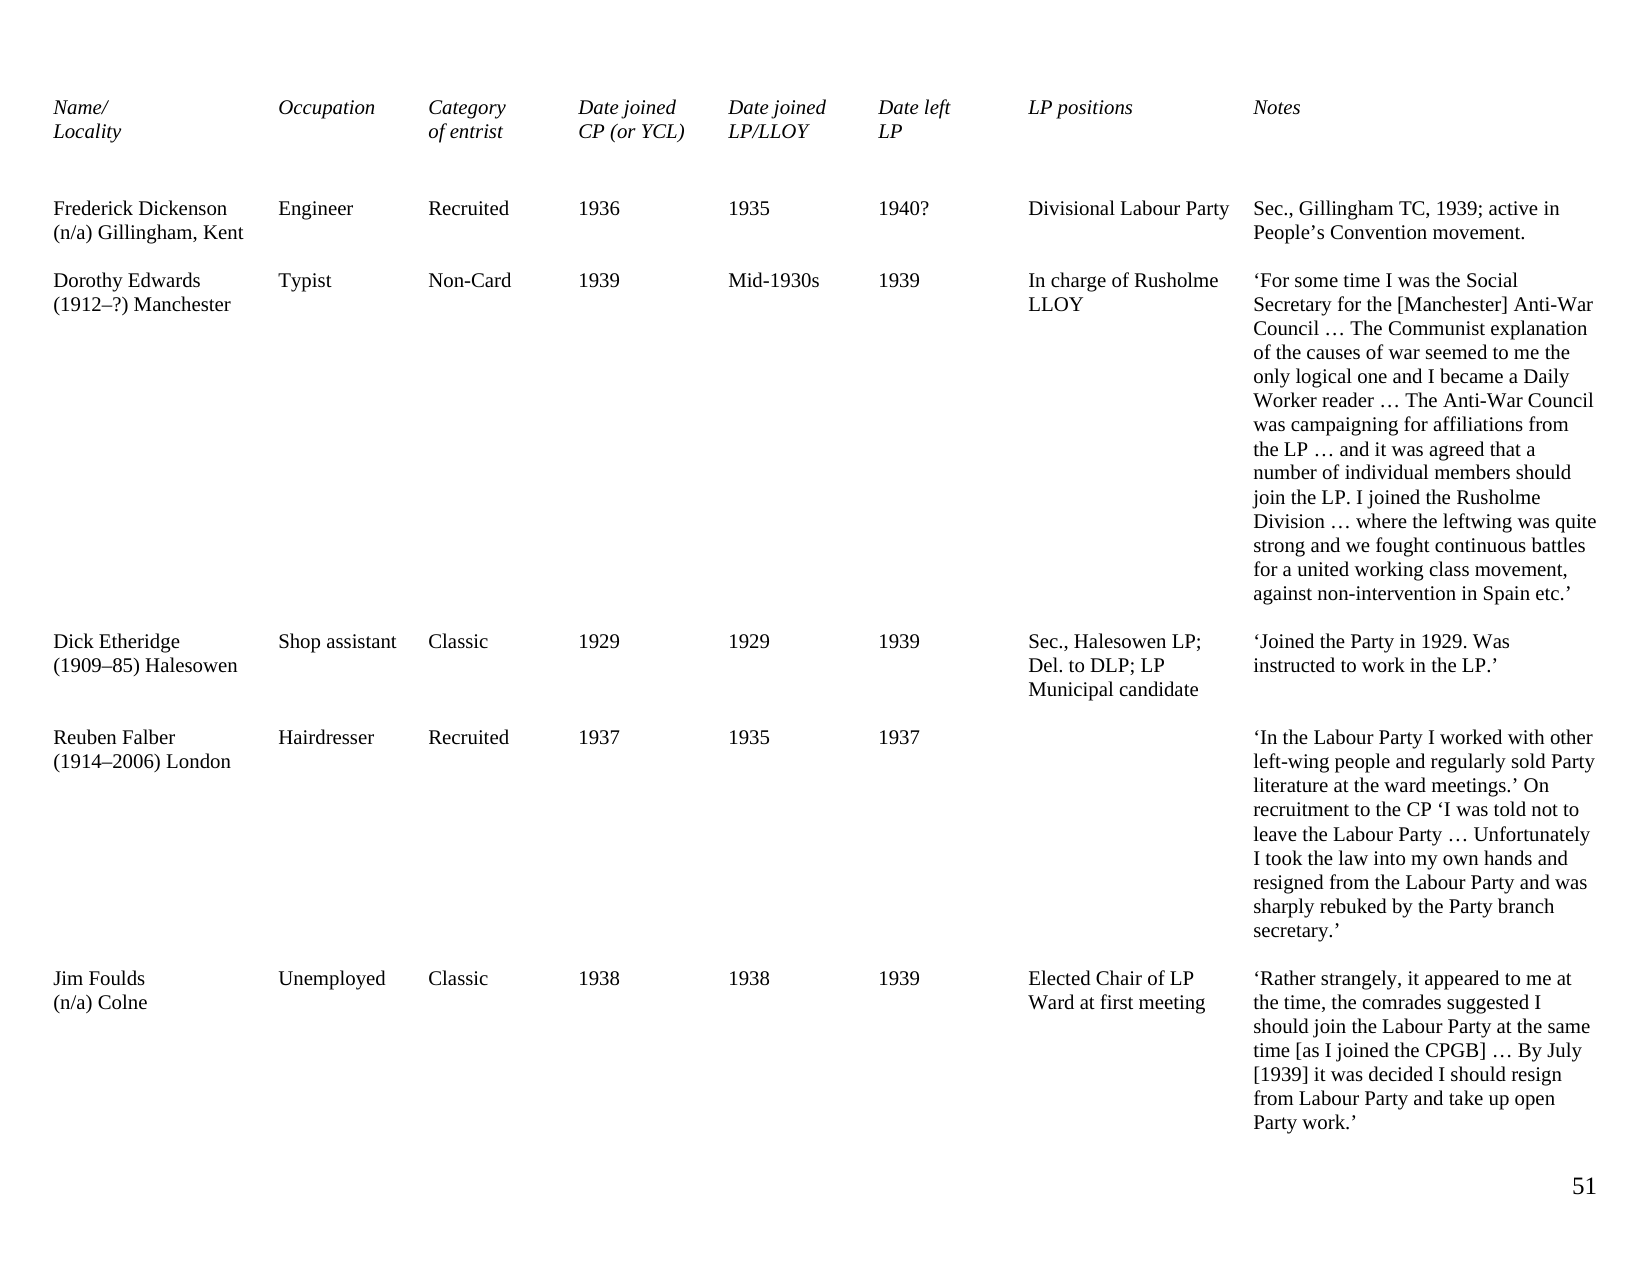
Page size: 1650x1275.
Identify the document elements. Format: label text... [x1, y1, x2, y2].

text should join the Labour Party at the same [53, 1014, 1597, 1038]
text Dorothy Edwards Typist Non-Card 1939 Mid-1930s 1939 In charge of Rusholme ‘For some time I was the Social [53, 268, 1597, 292]
text against non-intervention in Spain etc.’ [1178, 581, 1597, 605]
text Name/ Occupation Category Date joined Date joined Date left LP positions Notes [53, 95, 1597, 119]
text strong and we fought continuous battles [1178, 533, 1597, 557]
text (1912–?) Manchester LLOY Secretary for the [Manchester] Anti-War [53, 292, 1597, 316]
text only logical one and I became a Daily [1178, 364, 1597, 388]
text Reuben Falber Hairdresser Recruited 1937 1935 1937 ‘In the Labour Party I worked with other [53, 725, 1597, 749]
text Jim Foulds Unemployed Classic 1938 1938 1939 Elected Chair of LP ‘Rather strangely, it appeared to me at [53, 966, 1597, 990]
text Frederick Dickenson Engineer Recruited 1936 1935 1940? Divisional Labour Party Sec., Gillingham TC, 1939; active in [53, 196, 1597, 220]
text recruitment to the CP ‘I was told not to [1253, 797, 1597, 821]
text join the LP. I joined the Rusholme [1178, 484, 1597, 509]
text Council … The Communist explanation [53, 316, 1597, 340]
text Worker reader … The Anti-War Council [1178, 388, 1597, 412]
text leave the Labour Party … Unfortunately [1253, 821, 1597, 846]
text (n/a) Gillingham, Kent People’s Convention movement. [53, 220, 1597, 244]
text [1939] it was decided I should resign [1178, 1062, 1597, 1086]
text Locality of entrist CP (or YCL) LP/LLOY LP [53, 119, 1597, 143]
text of the causes of war seemed to me the [1178, 340, 1597, 364]
text sharply rebuked by the Party branch [1253, 894, 1597, 918]
text the LP … and it was agreed that a [1178, 436, 1597, 461]
text (1914–2006) London left-wing people and regularly sold Party [53, 749, 1597, 773]
text time [as I joined the CPGB] … By July [1178, 1038, 1597, 1062]
text secretary.’ [53, 918, 1597, 942]
text Party work.’ [1178, 1110, 1597, 1134]
text was campaigning for affiliations from [1178, 412, 1597, 436]
text Dick Etheridge Shop assistant Classic 1929 1929 1939 Sec., Halesowen LP; ‘Joined the Party in 1929. Was [53, 629, 1597, 653]
text resigned from the Labour Party and was [1253, 869, 1597, 894]
text Municipal candidate [53, 677, 1597, 701]
text Division … where the leftwing was quite [1178, 509, 1597, 533]
text (1909–85) Halesowen Del. to DLP; LP instructed to work in the LP.’ [53, 653, 1597, 677]
text literature at the ward meetings.’ On [1253, 773, 1597, 797]
text number of individual members should [1178, 461, 1597, 484]
text for a united working class movement, [1178, 557, 1597, 581]
text I took the law into my own hands and [1253, 846, 1597, 869]
text (n/a) Colne Ward at first meeting the time, the comrades suggested I [53, 990, 1597, 1014]
text from Labour Party and take up open [1178, 1086, 1597, 1110]
